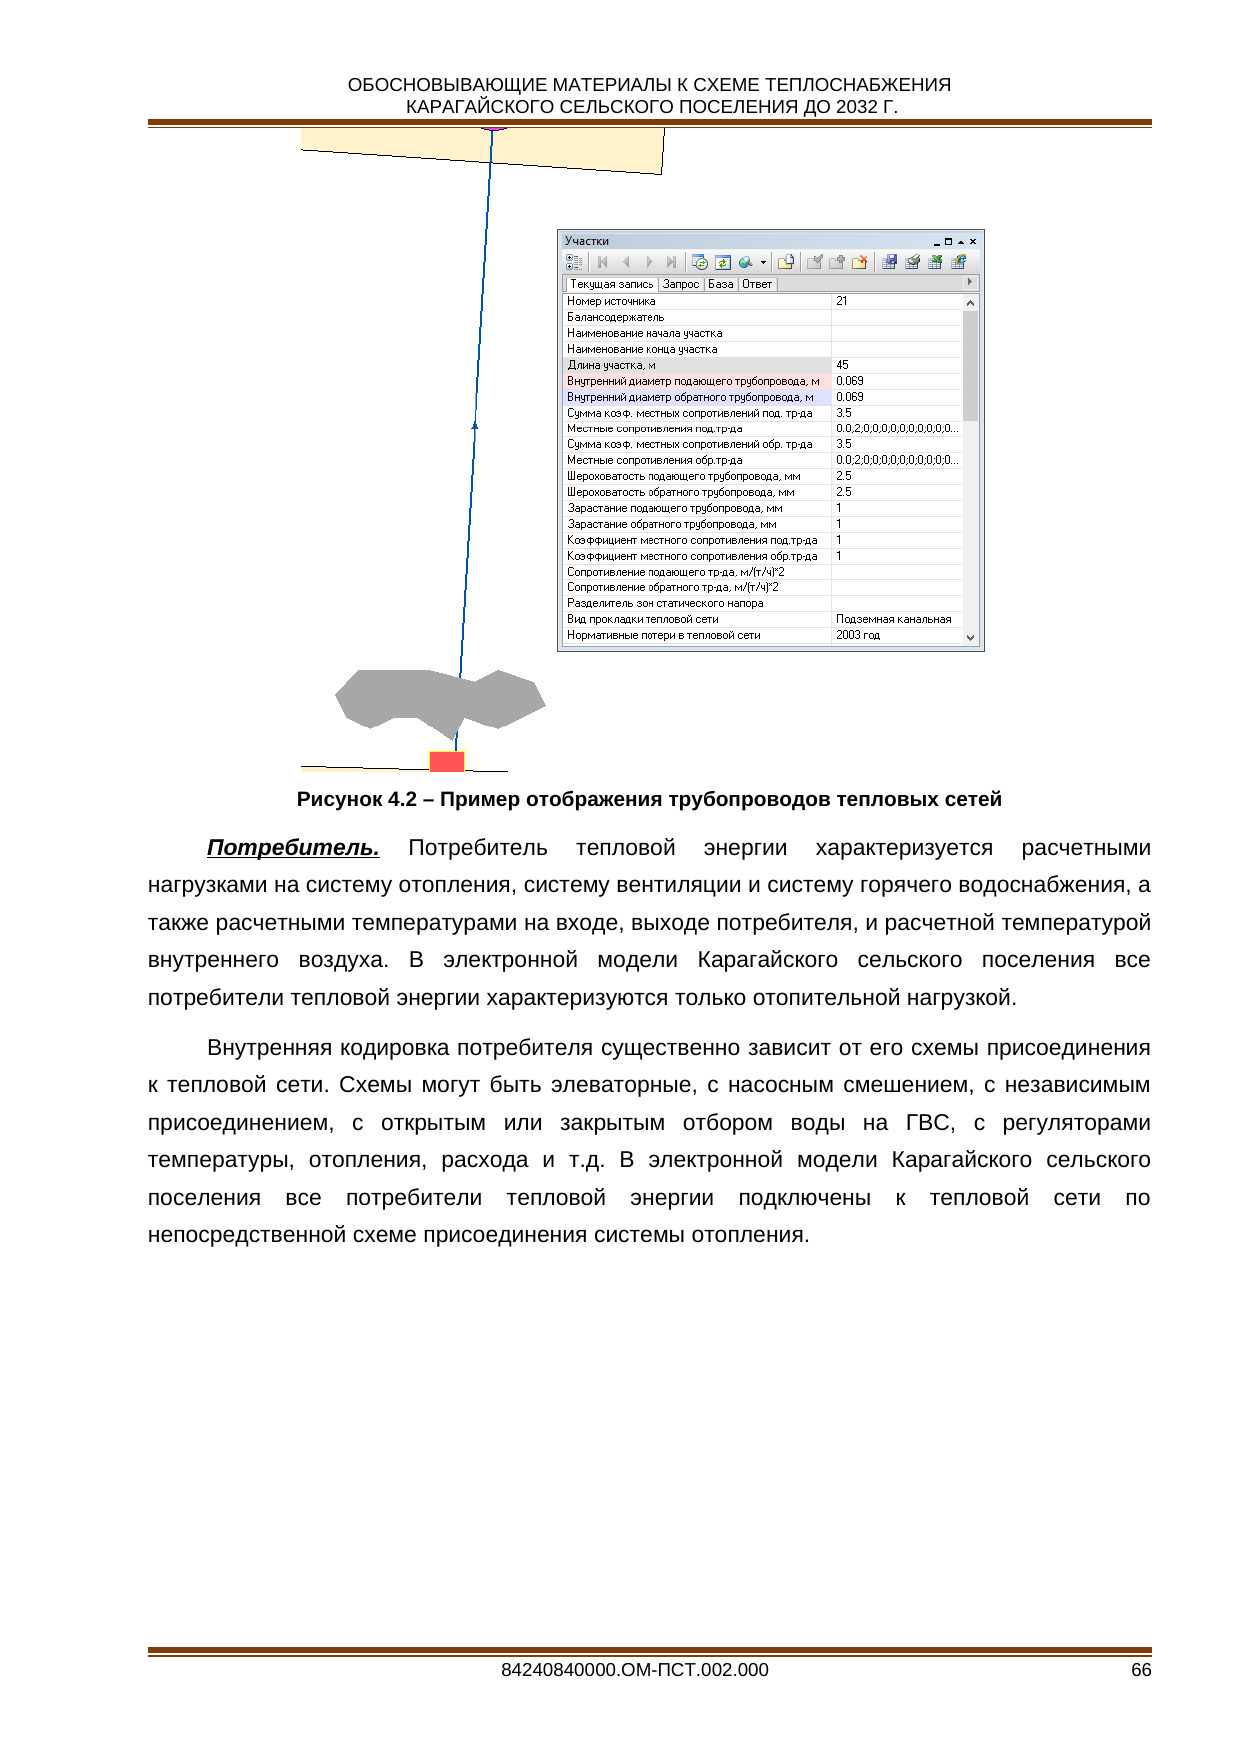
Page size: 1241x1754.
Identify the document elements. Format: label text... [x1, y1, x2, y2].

text Рисунок .2 – Пример отображения трубопроводов тепловых сетей [148, 786, 1152, 810]
text Внутренняя кодировка потребителя существенно зависит от его схемы присоединения к тепловой сети. Схемы могут быть элеваторные, с насосным смешением, с независимым присоединением, с открытым или закрытым отбором воды на ГВС, с регуляторами температуры, отопления, расхода и т.д. В электронной модели Карагайского сельского поселения все потребители тепловой энергии подключены к тепловой сети по непосредственной схеме присоединения системы отопления. [148, 1023, 1152, 1248]
picture [301, 128, 999, 772]
text Потребитель. Потребитель тепловой энергии характеризуется расчетными нагрузками на систему отопления, систему вентиляции и систему горячего водоснабжения, а также расчетными температурами на входе, выходе потребителя, и расчетной температурой внутреннего воздуха. В электронной модели Карагайского сельского поселения все потребители тепловой энергии характеризуются только отопительной нагрузкой. [148, 823, 1152, 1010]
